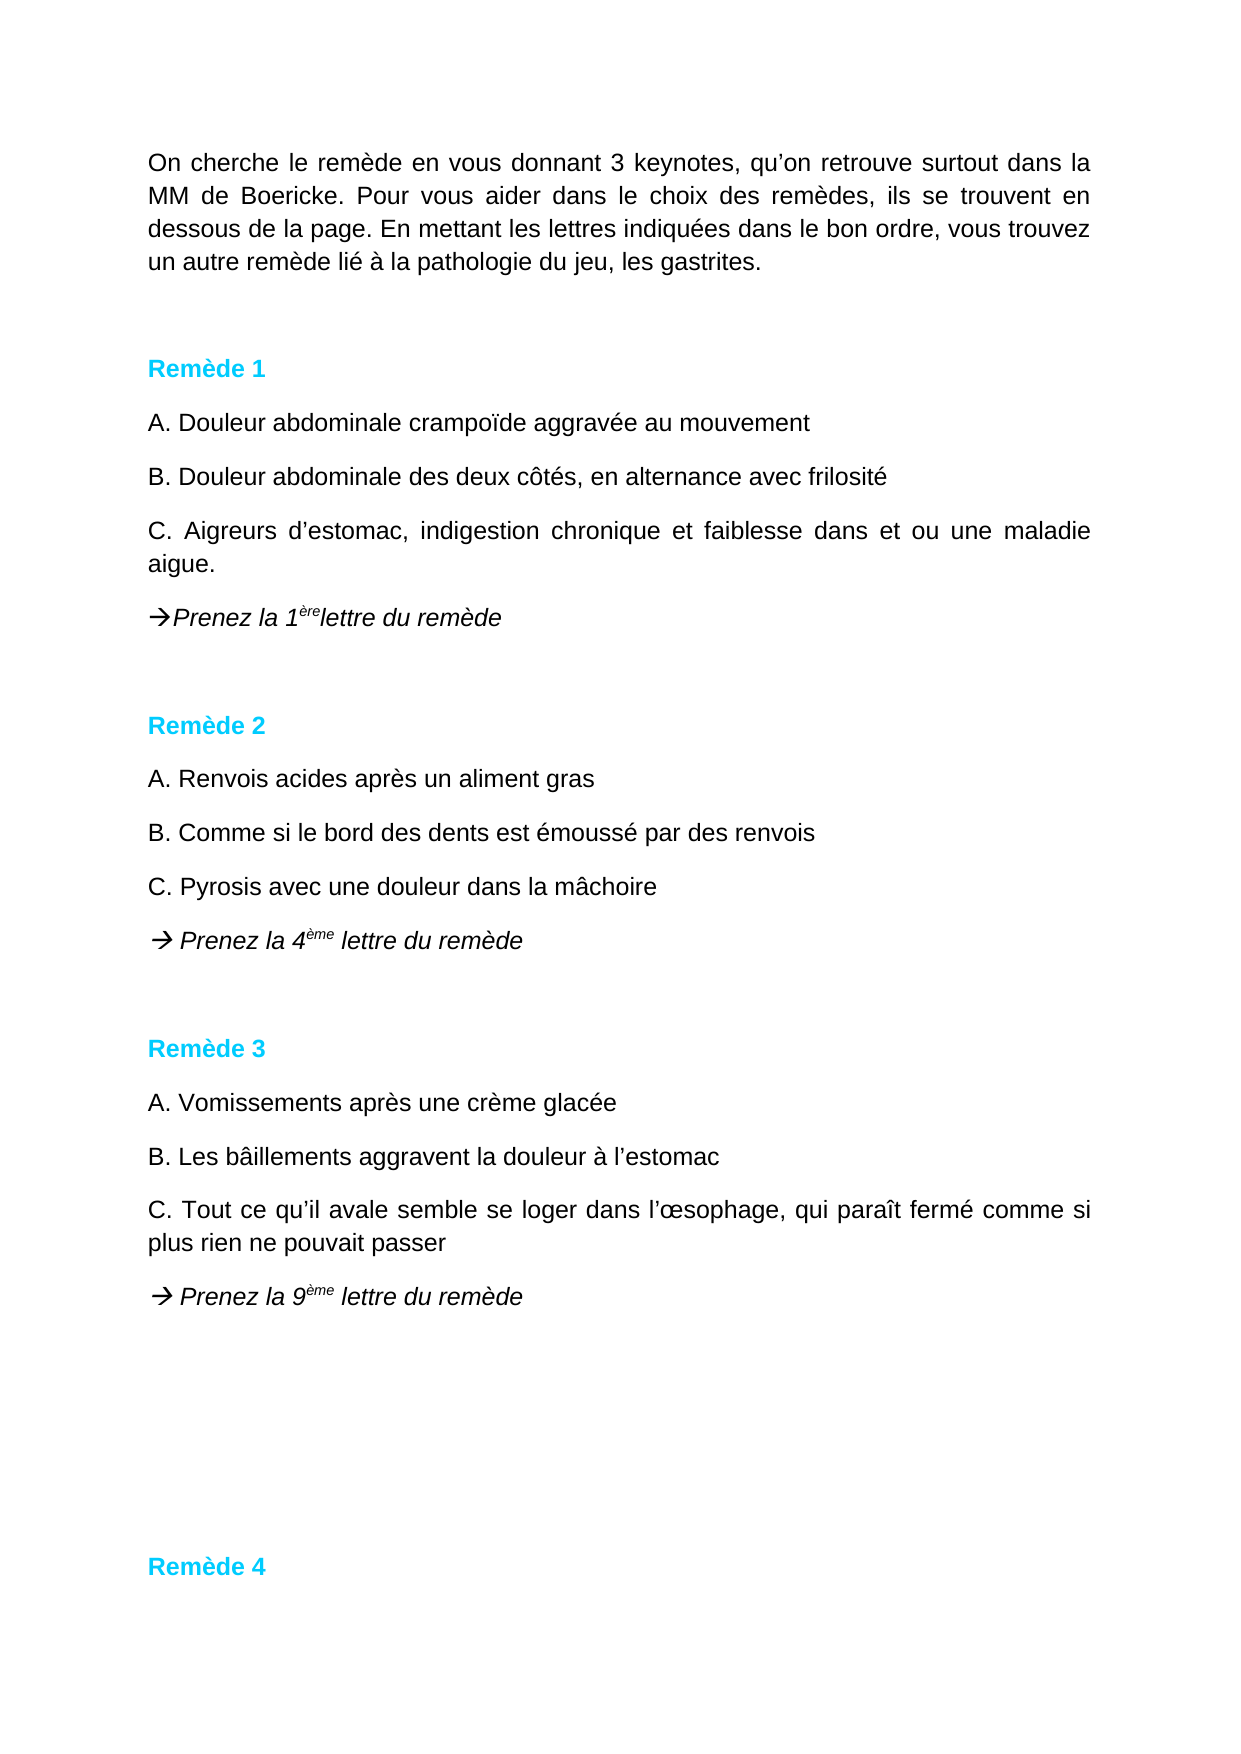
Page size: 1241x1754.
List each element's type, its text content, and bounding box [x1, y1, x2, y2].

text A. Douleur abdominale crampoïde aggravée au mouvement [148, 408, 1093, 437]
text A. Vomissements après une crème glacée [148, 1088, 1093, 1116]
text A. Renvois acides après un aliment gras [148, 764, 1093, 793]
text Remède 1 [148, 354, 1093, 383]
text B. Les bâillements aggravent la douleur à l’estomac [148, 1142, 1093, 1170]
text B. Douleur abdominale des deux côtés, en alternance avec frilosité [148, 462, 1093, 491]
text Prenez la 1èrelettre du remède [148, 603, 1093, 632]
text Remède 2 [148, 711, 1093, 739]
text C. Aigreurs d’estomac, indigestion chronique et faiblesse dans et ou une maladie aigue. [148, 516, 1093, 578]
text C. Tout ce qu’il avale semble se loger dans l’œsophage, qui paraît fermé comme si plus rien ne pouvait passer [148, 1195, 1093, 1257]
text On cherche le remède en vous donnant 3 keynotes, qu’on retrouve surtout dans la MM de Boericke. Pour vous aider dans le choix des remèdes, ils se trouvent en dessous de la page. En mettant les lettres indiquées dans le bon ordre, vous trouvez un autre remède lié à la pathologie du jeu, les gastrites. [148, 148, 1093, 275]
text Remède 4 [148, 1552, 1093, 1580]
text C. Pyrosis avec une douleur dans la mâchoire [148, 872, 1093, 901]
text Remède 3 [148, 1034, 1093, 1063]
text Prenez la 9ème lettre du remède [148, 1282, 1093, 1311]
text B. Comme si le bord des dents est émoussé par des renvois [148, 818, 1093, 847]
text Prenez la 4ème lettre du remède [148, 926, 1093, 955]
